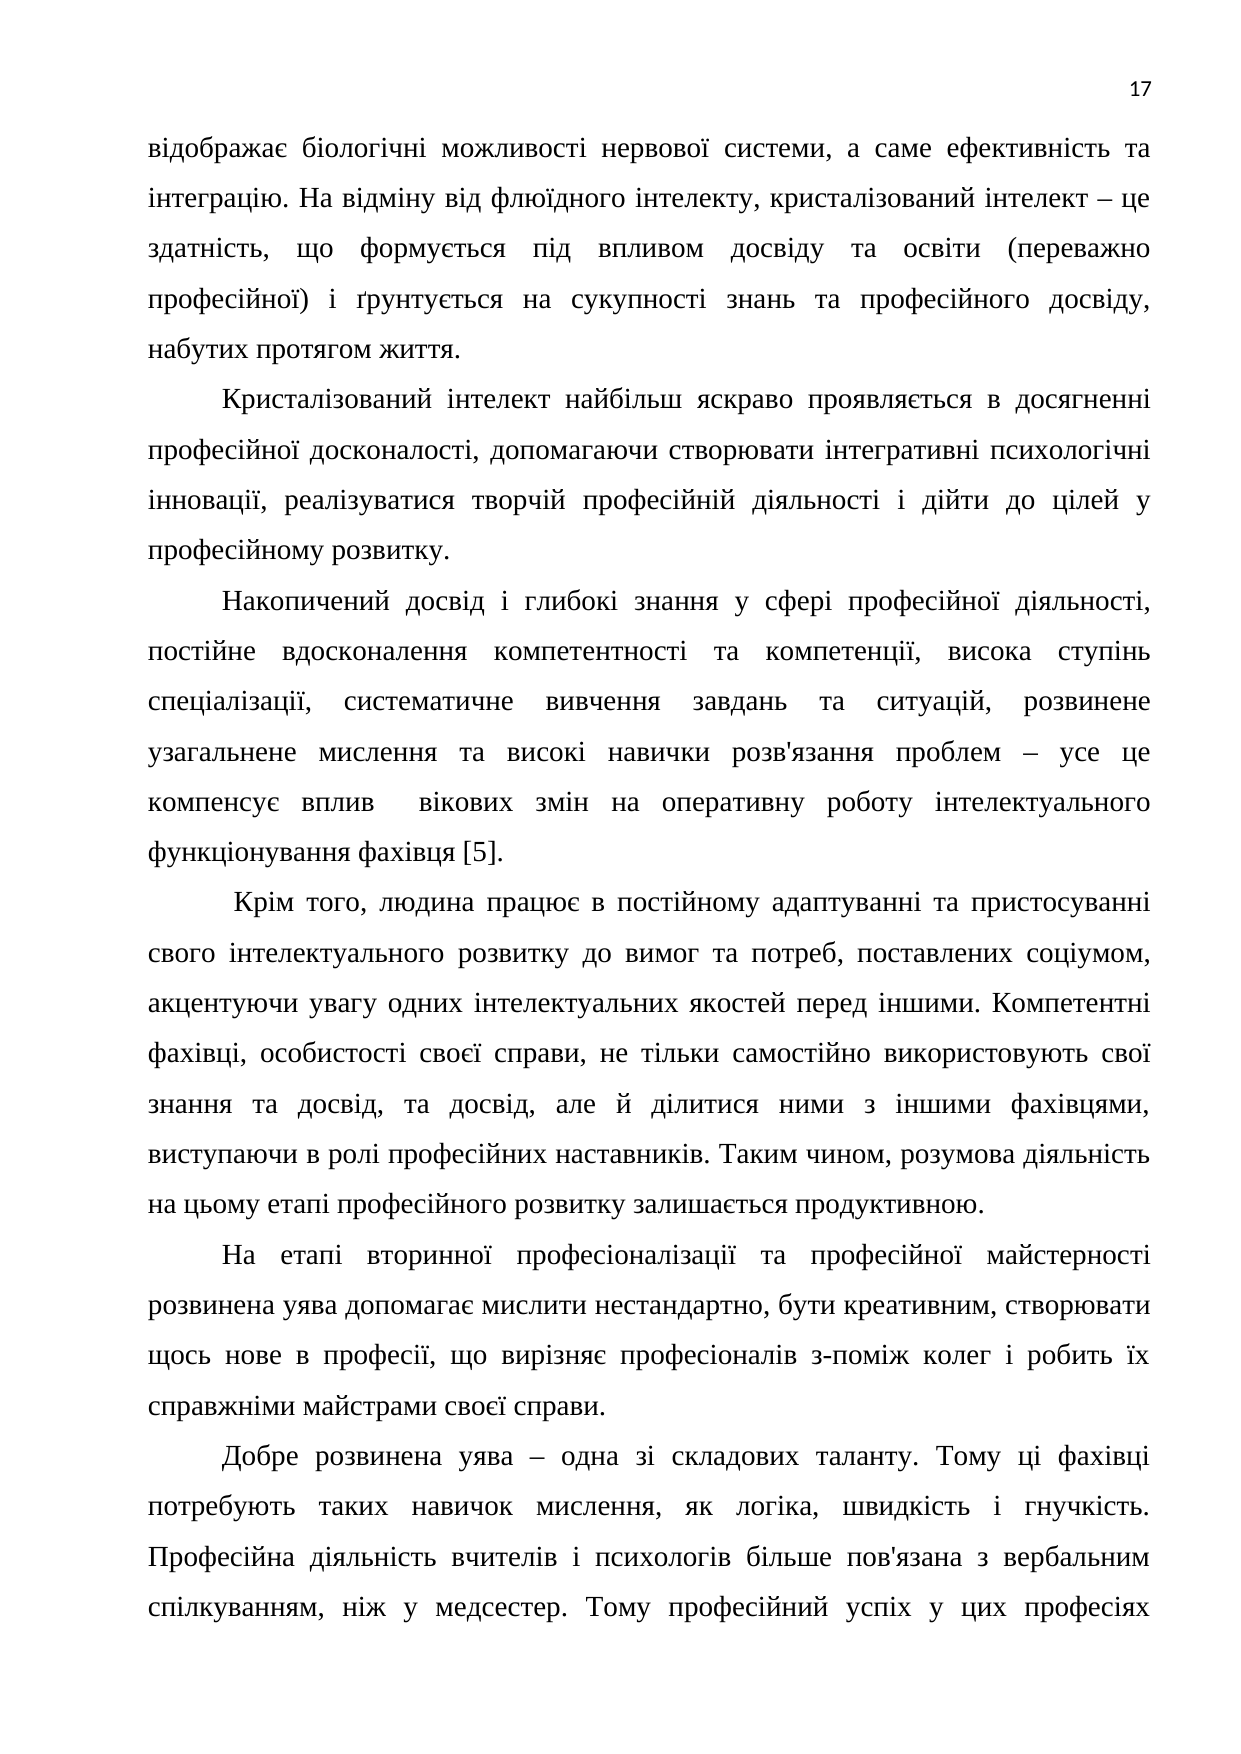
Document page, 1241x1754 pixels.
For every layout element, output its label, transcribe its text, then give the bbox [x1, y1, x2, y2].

text На етапі вторинної професіоналізації та професійної майстерності розвинена уява допомагає мислити нестандартно, бути креативним, створювати щось нове в професії, що вирізняє професіоналів з-поміж колег і робить їх справжніми майстрами своєї справи. [148, 1237, 1152, 1421]
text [148, 1438, 1152, 1622]
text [148, 130, 1152, 365]
text Кристалізований інтелект найбільш яскраво проявляється в досягненні професійної досконалості, допомагаючи створювати інтегративні психологічні інновації, реалізуватися творчій професійній діяльності і дійти до цілей у професійному розвитку. [148, 381, 1152, 566]
text Крім того, людина працює в постійному адаптуванні та пристосуванні свого інтелектуального розвитку до вимог та потреб, поставлених соціумом, акцентуючи увагу одних інтелектуальних якостей перед іншими. Компетентні фахівці, особистості своєї справи, не тільки самостійно використовують свої знання та досвід, та досвід, але й ділитися ними з іншими фахівцями, виступаючи в ролі професійних наставників. Таким чином, розумова діяльність на цьому етапі професійного розвитку залишається продуктивною. [148, 884, 1152, 1220]
text Накопичений досвід і глибокі знання у сфері професійної діяльності, постійне вдосконалення компетентності та компетенції, висока ступінь спеціалізації, систематичне вивчення завдань та ситуацій, розвинене узагальнене мислення та високі навички розв'язання проблем – усе це компенсує вплив вікових змін на оперативну роботу інтелектуального функціонування фахівця [5]. [148, 583, 1152, 868]
